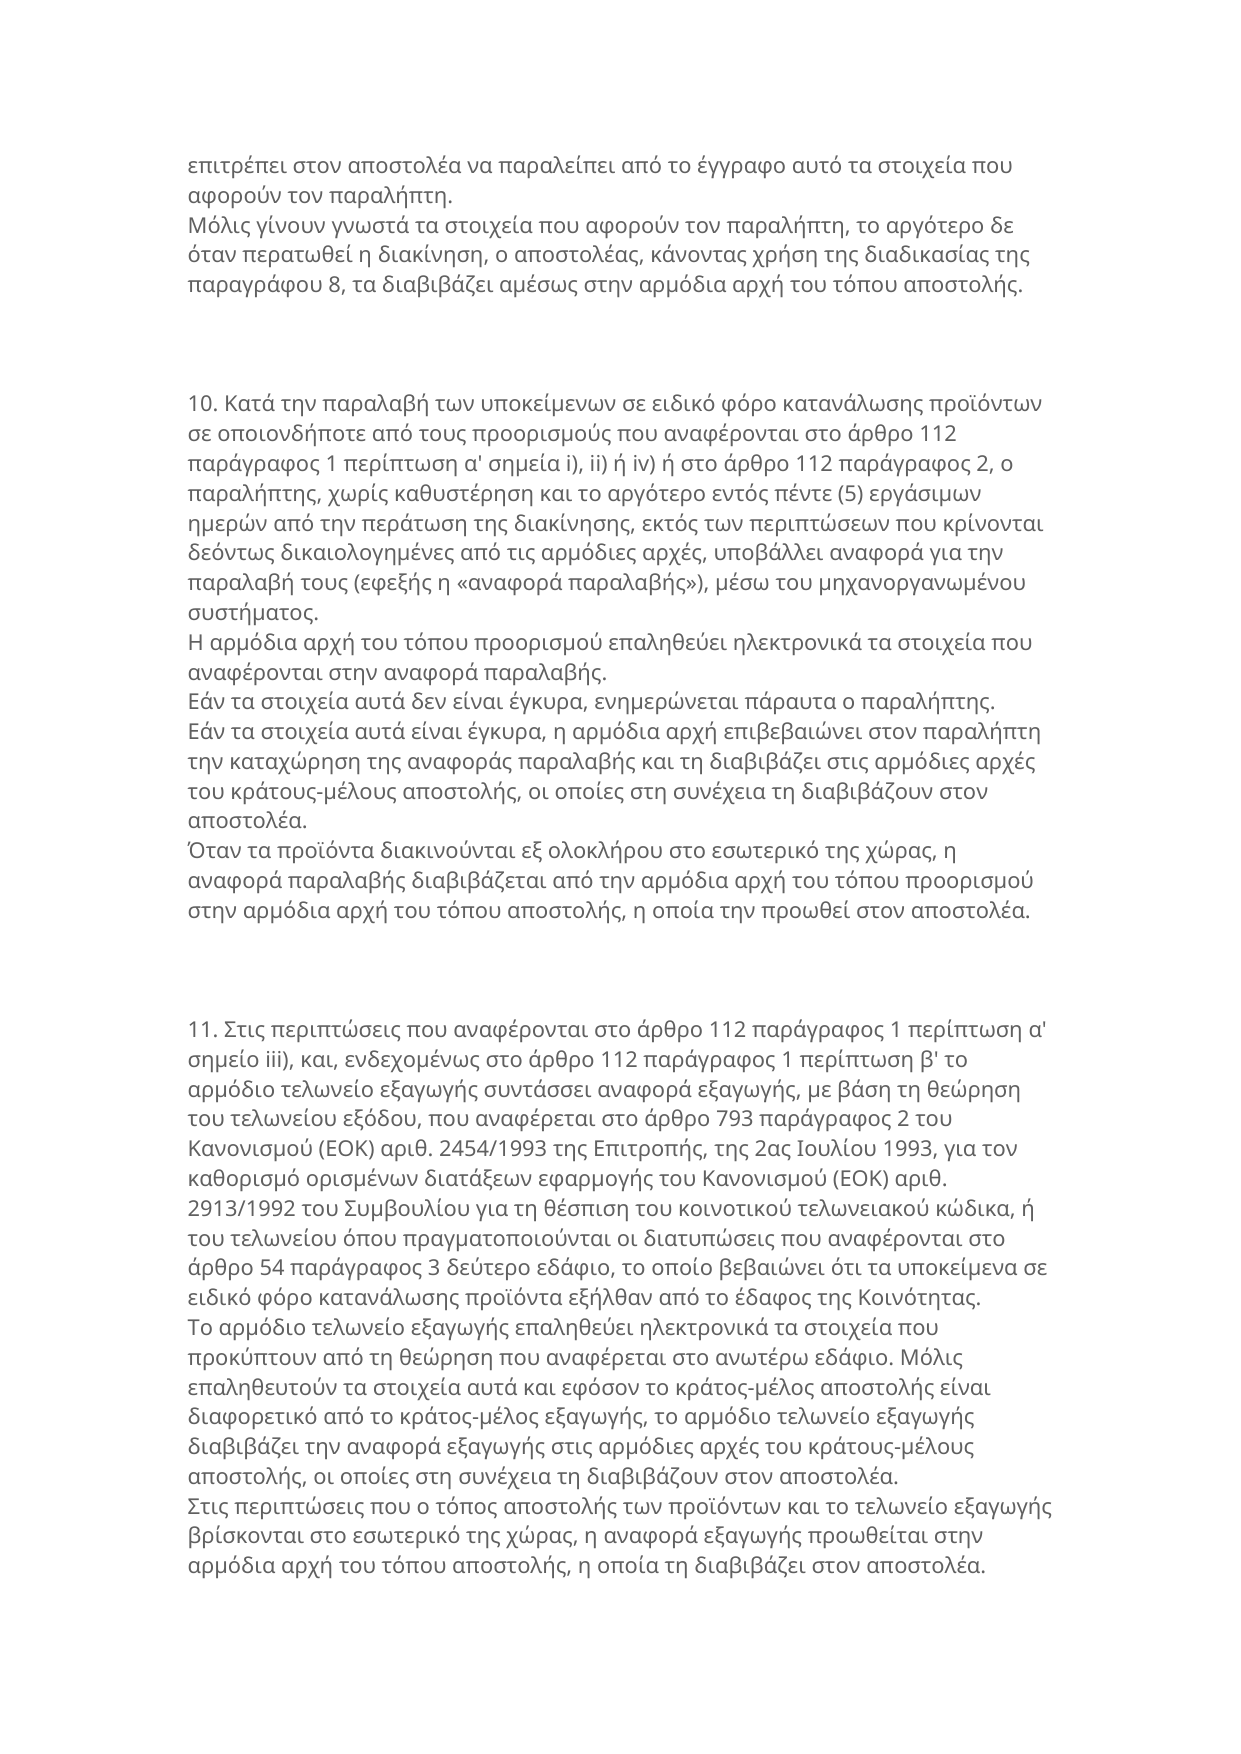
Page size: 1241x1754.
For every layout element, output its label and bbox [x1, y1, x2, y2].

text [187, 150, 1053, 1580]
